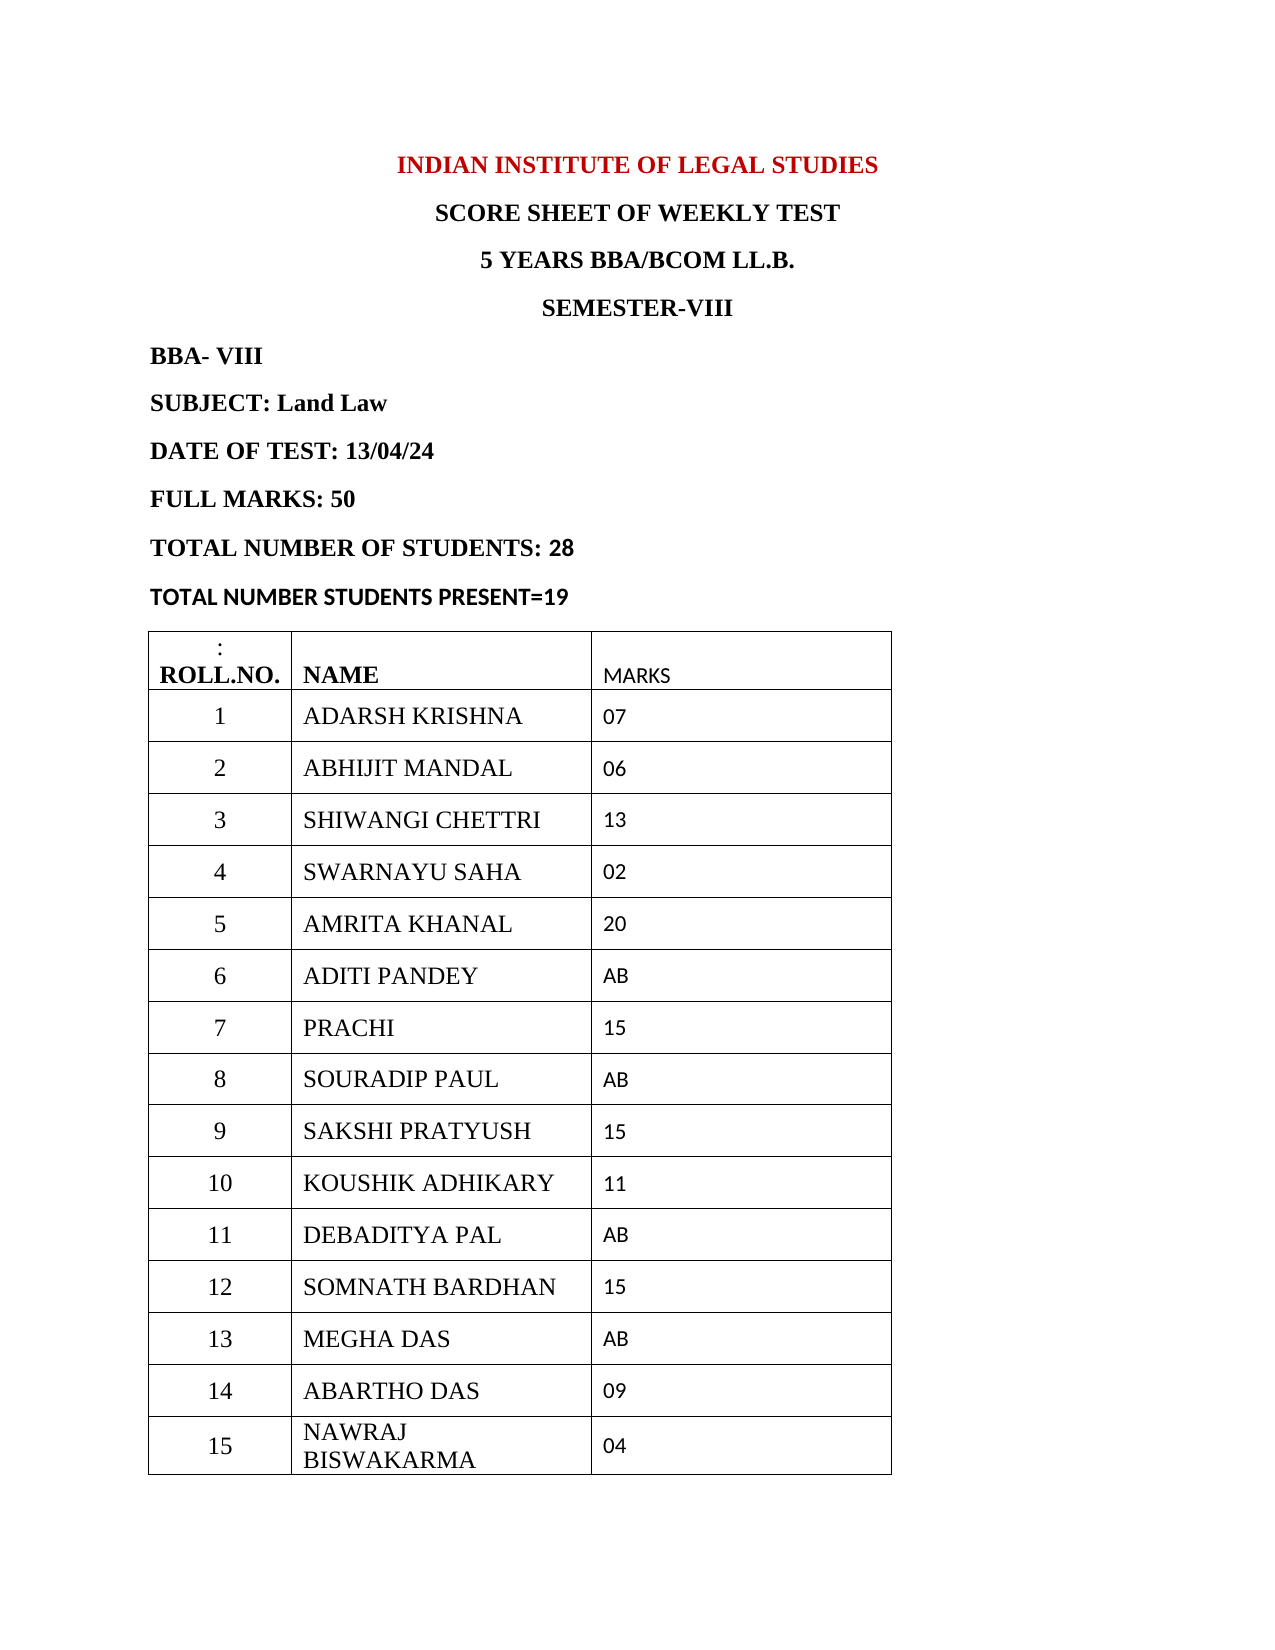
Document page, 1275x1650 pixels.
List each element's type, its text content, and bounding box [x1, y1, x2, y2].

text 5 YEARS BBA/BCOM LL.B. [150, 245, 1125, 274]
table_cell 11 [149, 1209, 291, 1260]
text FULL MARKS: 50 [150, 484, 1125, 513]
table_cell SOMNATH BARDHAN [292, 1261, 591, 1312]
table_cell ABHIJIT MANDAL [292, 742, 591, 793]
text SEMESTER-VIII [150, 293, 1125, 322]
table_cell 13 [149, 1313, 291, 1364]
table_cell ADITI PANDEY [292, 950, 591, 1001]
table_cell SAKSHI PRATYUSH [292, 1105, 591, 1156]
table_cell 07 [592, 690, 891, 741]
table_cell SOURADIP PAUL [292, 1054, 591, 1104]
table_cell 1 [149, 690, 291, 741]
table_cell ADARSH KRISHNA [292, 690, 591, 741]
table_cell KOUSHIK ADHIKARY [292, 1157, 591, 1208]
table_cell 11 [592, 1157, 891, 1208]
text TOTAL NUMBER OF STUDENTS: 28 [150, 532, 1125, 562]
table_cell 8 [149, 1054, 291, 1104]
table_cell SHIWANGI CHETTRI [292, 794, 591, 845]
text INDIAN INSTITUTE OF LEGAL STUDIES [150, 150, 1125, 179]
table_cell AB [592, 1054, 891, 1104]
table_cell NAWRAJ BISWAKARMA [292, 1417, 591, 1474]
table_cell 6 [149, 950, 291, 1001]
table_cell PRACHI [292, 1002, 591, 1052]
table_cell 13 [592, 794, 891, 845]
table_cell 4 [149, 846, 291, 897]
table_cell 9 [149, 1105, 291, 1156]
table_cell 09 [592, 1365, 891, 1416]
table_cell 5 [149, 898, 291, 949]
table_cell 15 [592, 1105, 891, 1156]
table_cell 15 [592, 1002, 891, 1052]
table_cell SWARNAYU SAHA [292, 846, 591, 897]
table_cell AB [592, 950, 891, 1001]
text DATE OF TEST: 13/04/24 [150, 436, 1125, 465]
table_cell AB [592, 1313, 891, 1364]
table_cell 14 [149, 1365, 291, 1416]
table_header MARKS [592, 632, 891, 689]
text BBA- VIII [150, 341, 1125, 369]
table_cell 15 [149, 1417, 291, 1474]
text SUBJECT: Land Law [150, 388, 1125, 417]
table_cell 12 [149, 1261, 291, 1312]
table_cell ABARTHO DAS [292, 1365, 591, 1416]
table_header NAME [292, 632, 591, 689]
table_cell 06 [592, 742, 891, 793]
table_header : ROLL.NO. [149, 632, 291, 689]
table_cell AB [592, 1209, 891, 1260]
text SCORE SHEET OF WEEKLY TEST [150, 198, 1125, 226]
table_cell MEGHA DAS [292, 1313, 591, 1364]
table_cell 02 [592, 846, 891, 897]
table_cell AMRITA KHANAL [292, 898, 591, 949]
table_cell 15 [592, 1261, 891, 1312]
table_cell 04 [592, 1417, 891, 1474]
table_cell 10 [149, 1157, 291, 1208]
table_cell 3 [149, 794, 291, 845]
table_cell 2 [149, 742, 291, 793]
text TOTAL NUMBER STUDENTS PRESENT=19 [150, 581, 1125, 612]
table_cell 20 [592, 898, 891, 949]
table_cell 7 [149, 1002, 291, 1052]
table_cell DEBADITYA PAL [292, 1209, 591, 1260]
